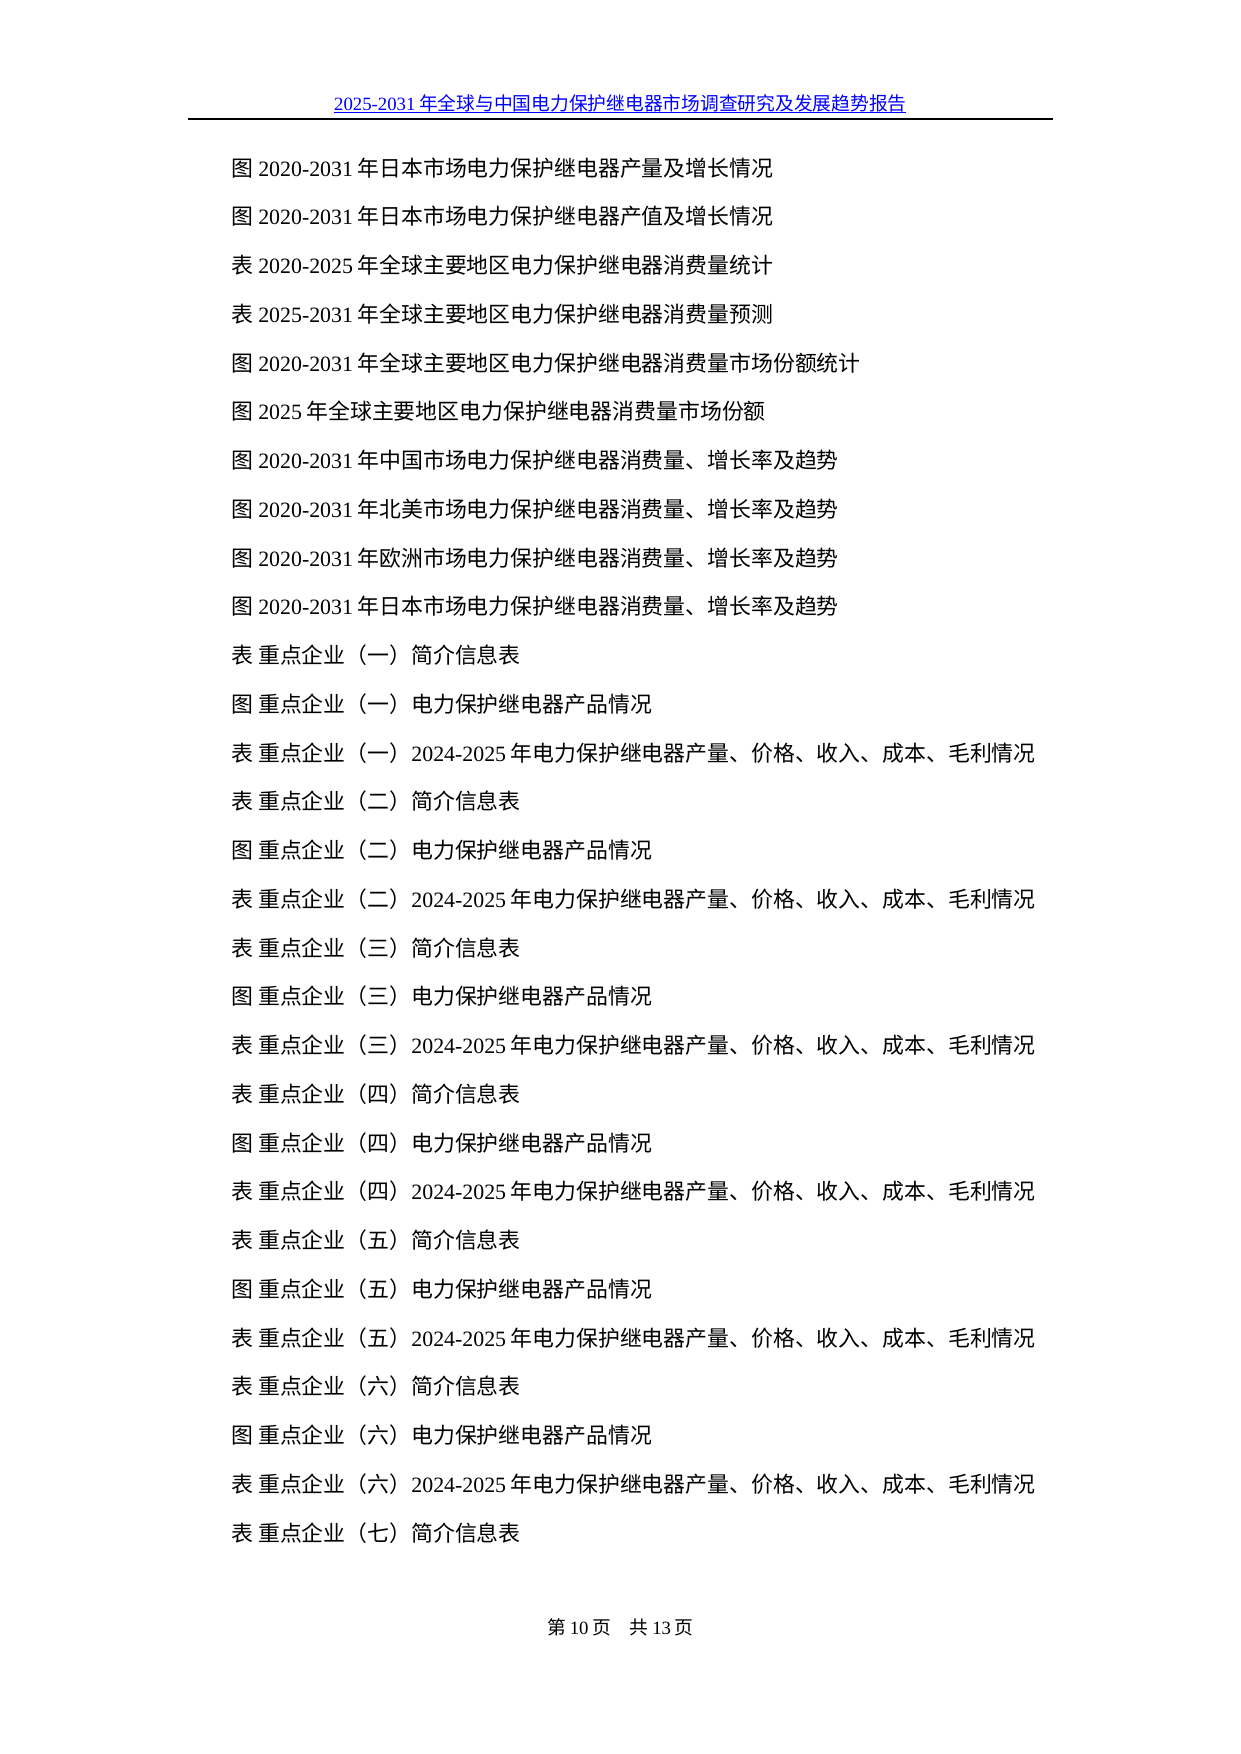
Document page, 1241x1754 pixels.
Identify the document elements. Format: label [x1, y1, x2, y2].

text [187, 150, 1053, 1548]
